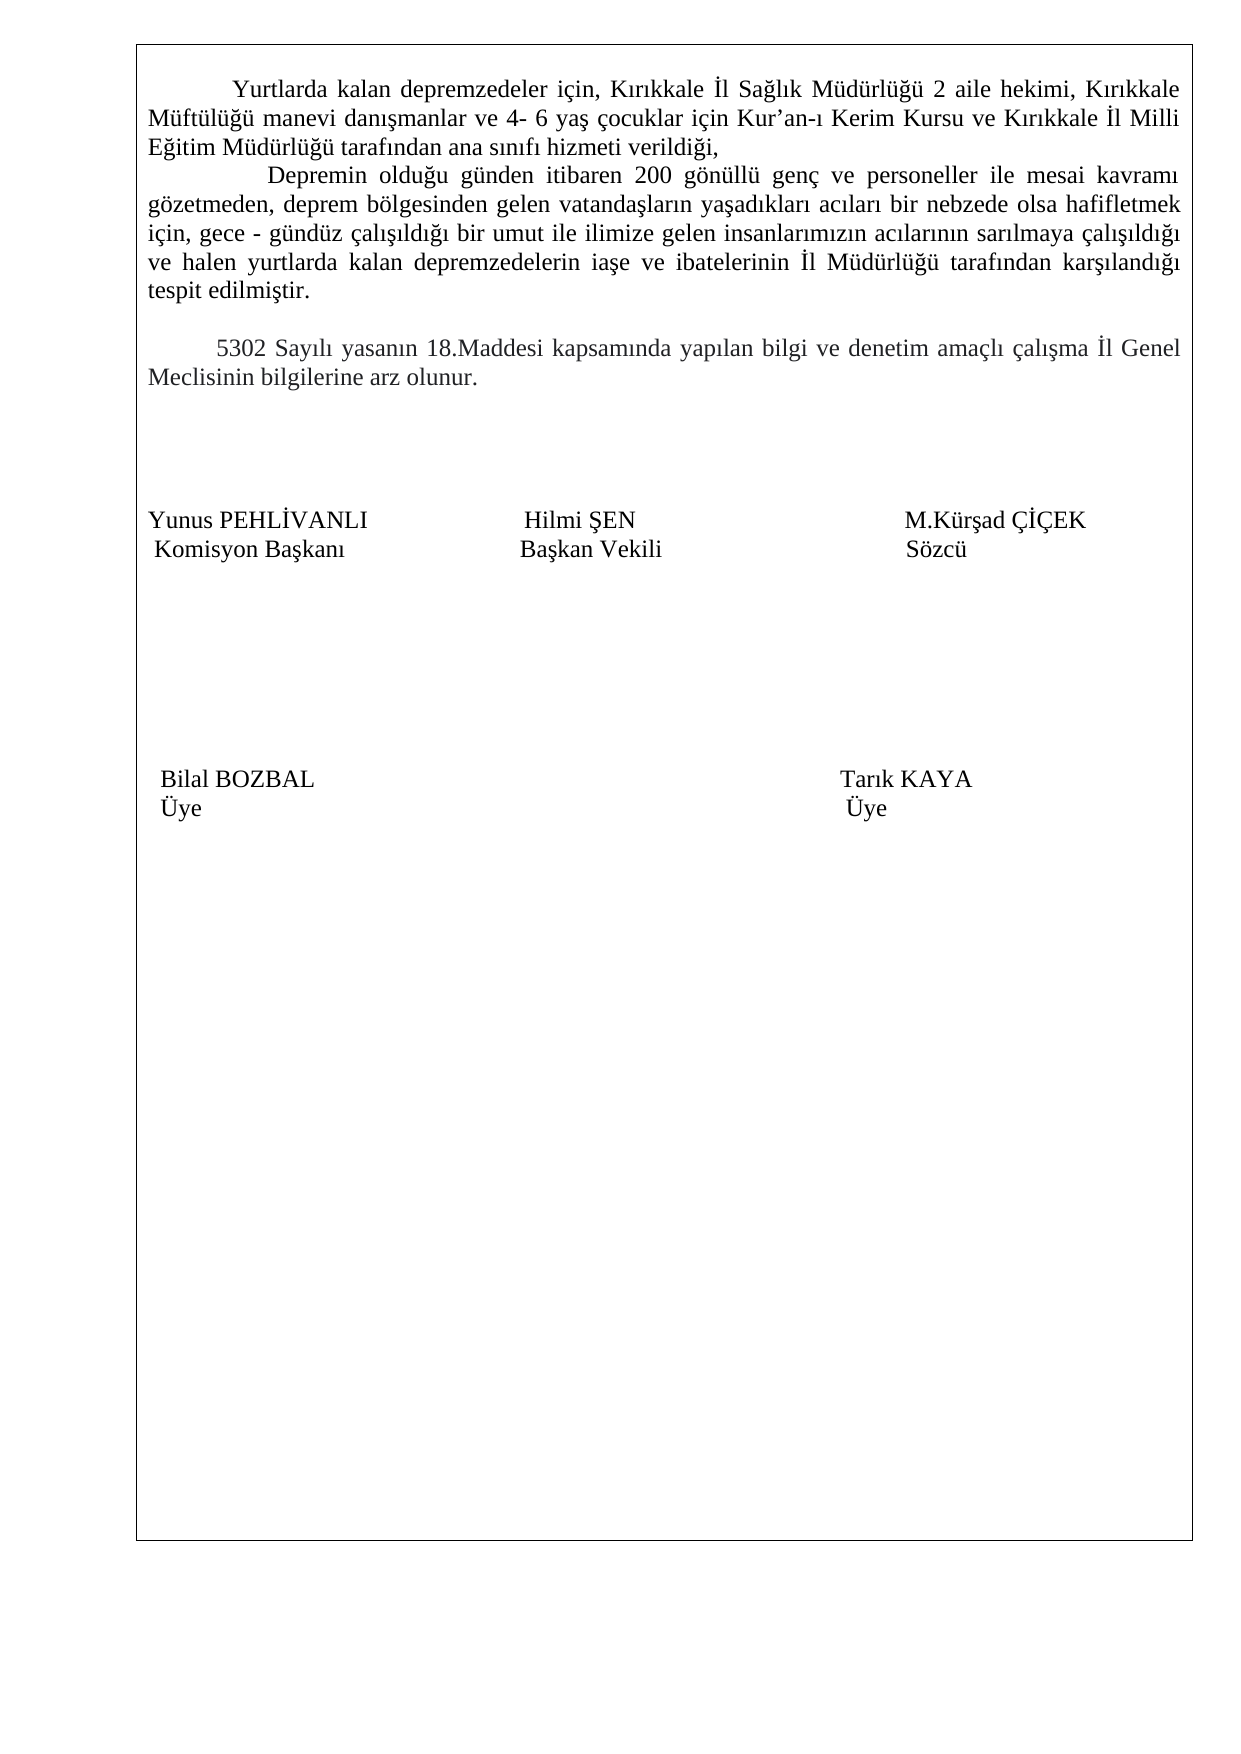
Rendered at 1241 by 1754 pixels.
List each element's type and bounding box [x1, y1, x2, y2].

table_header [137, 45, 1192, 1540]
